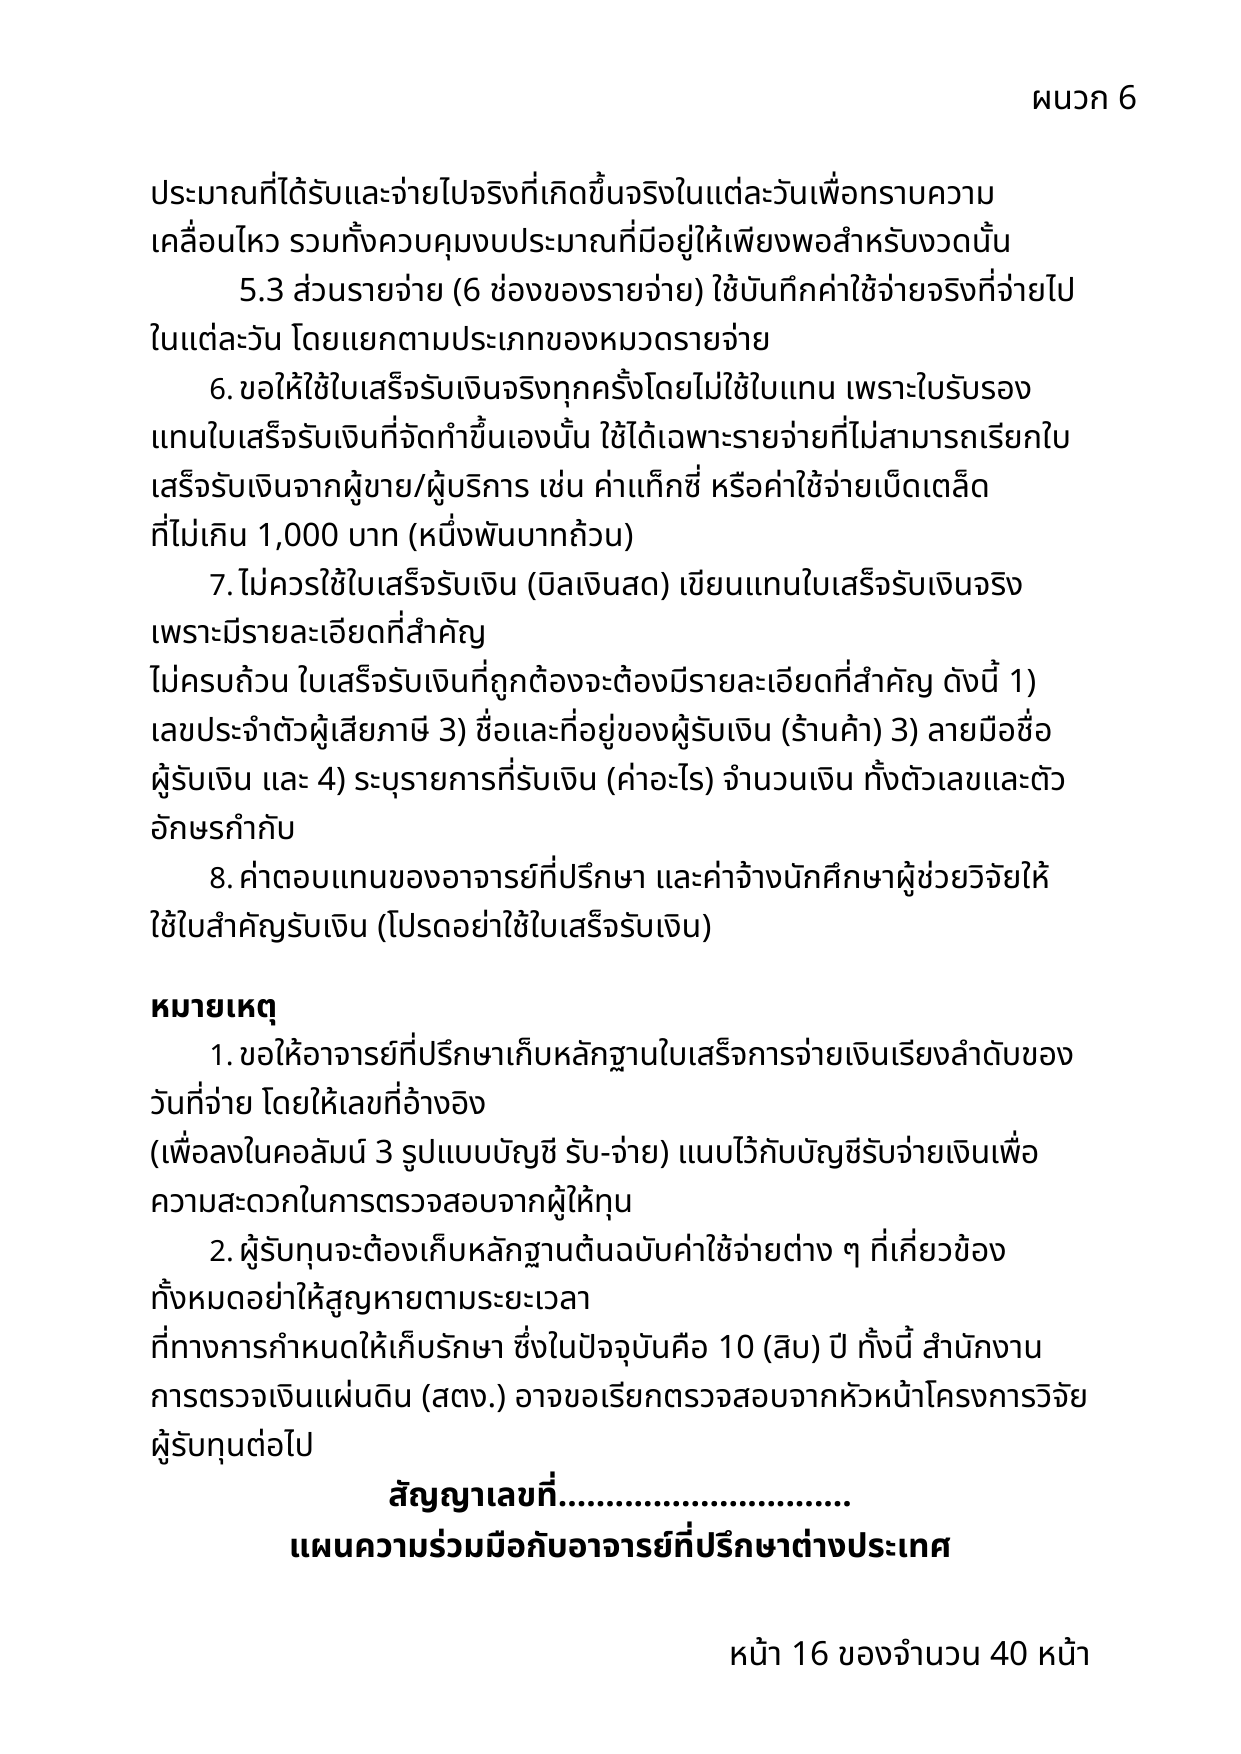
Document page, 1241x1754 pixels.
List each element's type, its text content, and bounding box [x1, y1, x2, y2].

list ขอให้อาจารย์ที่ปรึกษาเก็บหลักฐานใบเสร็จการจ่ายเงินเรียงลำดับของวันที่จ่าย โดยให้เลขที่อ้างอิง (เพื่อลงในคอลัมน์ 3 รูปแบบบัญชี รับ-จ่าย) แนบไว้กับบัญชีรับจ่ายเงินเพื่อความสะดวกในการตรวจสอบจากผู้ให้ทุน [150, 1032, 1090, 1227]
text 5.3 ส่วนรายจ่าย (6 ช่องของรายจ่าย) ใช้บันทึกค่าใช้จ่ายจริงที่จ่ายไปในแต่ละวัน โดยแยกตามประเภทของหมวดรายจ่าย [150, 267, 1090, 365]
text หมายเหตุ [150, 983, 1090, 1032]
text สัญญาเลขที่............................... [150, 1471, 1090, 1522]
list ไม่ควรใช้ใบเสร็จรับเงิน (บิลเงินสด) เขียนแทนใบเสร็จรับเงินจริง เพราะมีรายละเอียดที่สำคัญ ไม่ครบถ้วน ใบเสร็จรับเงินที่ถูกต้องจะต้องมีรายละเอียดที่สำคัญ ดังนี้ 1) เลขประจำตัวผู้เสียภาษี 3) ชื่อและที่อยู่ของผู้รับเงิน (ร้านค้า) 3) ลายมือชื่อผู้รับเงิน และ 4) ระบุรายการที่รับเงิน (ค่าอะไร) จำนวนเงิน ทั้งตัวเลขและตัวอักษรกำกับ [150, 561, 1090, 854]
list ขอให้ใช้ใบเสร็จรับเงินจริงทุกครั้งโดยไม่ใช้ใบแทน เพราะใบรับรองแทนใบเสร็จรับเงินที่จัดทำขึ้นเองนั้น ใช้ได้เฉพาะรายจ่ายที่ไม่สามารถเรียกใบเสร็จรับเงินจากผู้ขาย/ผู้บริการ เช่น ค่าแท็กซี่ หรือค่าใช้จ่ายเบ็ดเตล็ด ที่ไม่เกิน 1,000 บาท (หนึ่งพันบาทถ้วน) [150, 365, 1090, 561]
list ค่าตอบแทนของอาจารย์ที่ปรึกษา และค่าจ้างนักศึกษาผู้ช่วยวิจัยให้ใช้ใบสำคัญรับเงิน (โปรดอย่าใช้ใบเสร็จรับเงิน) [150, 854, 1090, 952]
list ผู้รับทุนจะต้องเก็บหลักฐานต้นฉบับค่าใช้จ่ายต่าง ๆ ที่เกี่ยวข้องทั้งหมดอย่าให้สูญหายตามระยะเวลา ที่ทางการกำหนดให้เก็บรักษา ซึ่งในปัจจุบันคือ 10 (สิบ) ปี ทั้งนี้ สำนักงานการตรวจเงินแผ่นดิน (สตง.) อาจขอเรียกตรวจสอบจากหัวหน้าโครงการวิจัยผู้รับทุนต่อไป [150, 1227, 1090, 1471]
text แผนความร่วมมือกับอาจารย์ที่ปรึกษาต่างประเทศ [150, 1522, 1090, 1572]
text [150, 170, 1090, 267]
